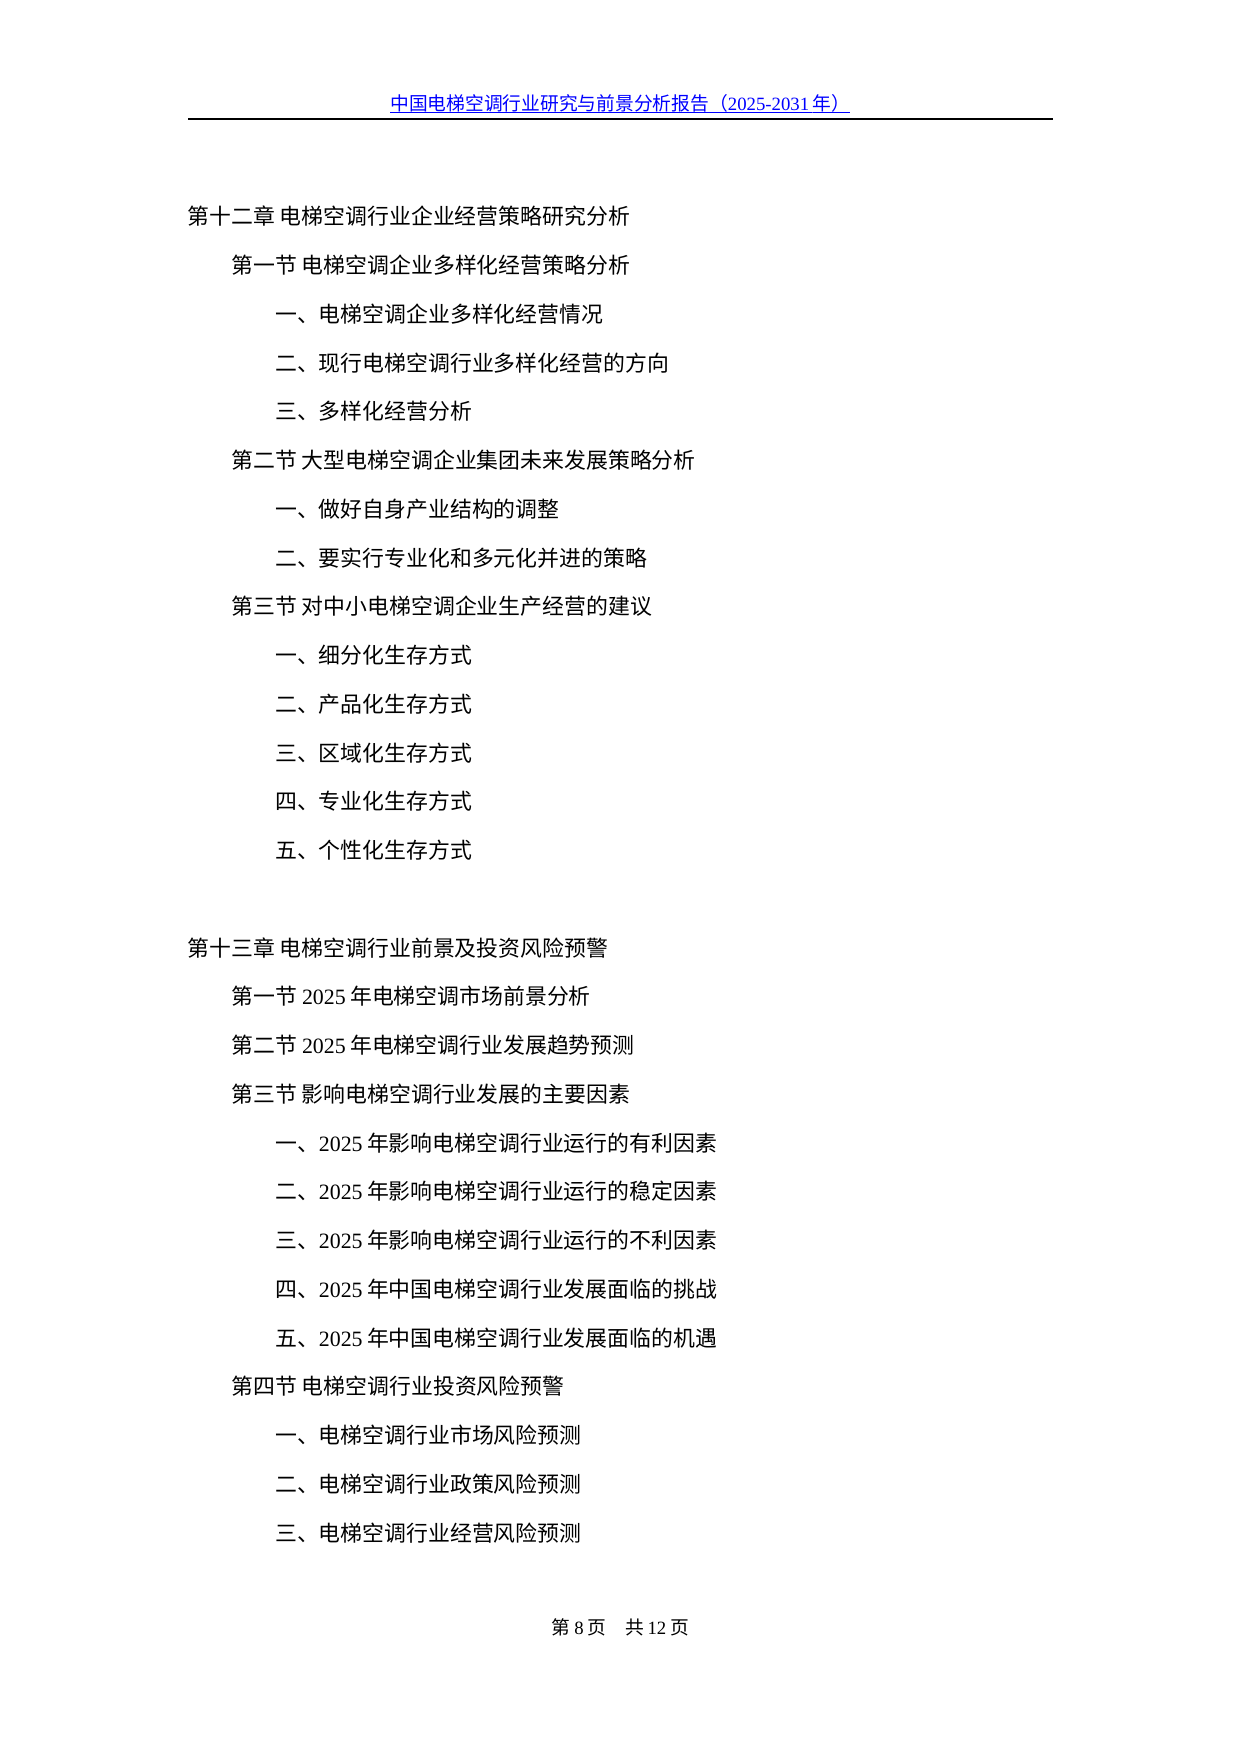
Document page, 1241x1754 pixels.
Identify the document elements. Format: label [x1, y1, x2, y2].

text [187, 150, 1053, 1548]
